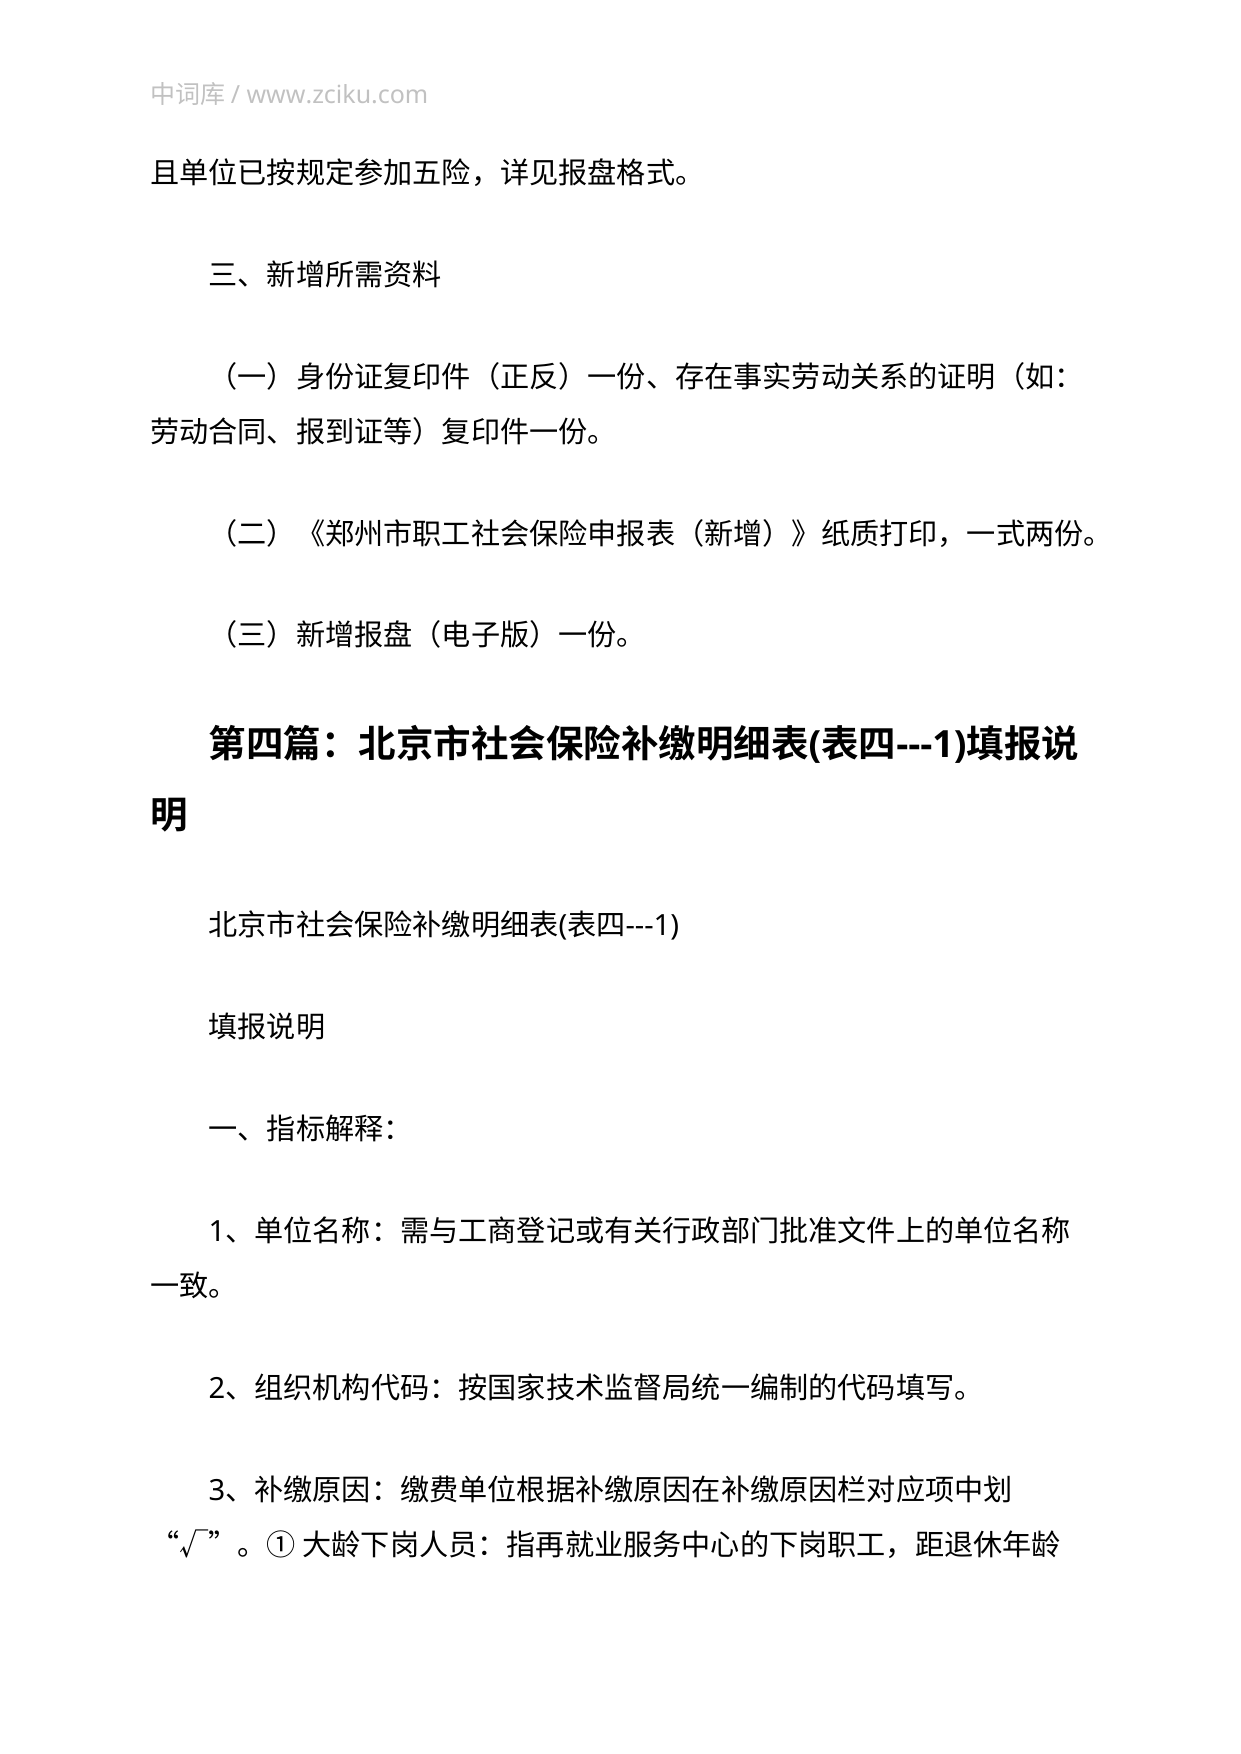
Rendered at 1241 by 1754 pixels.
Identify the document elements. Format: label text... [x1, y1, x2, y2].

text 一、指标解释： [150, 1106, 1090, 1148]
text 填报说明 [150, 1004, 1090, 1046]
text 1、单位名称：需与工商登记或有关行政部门批准文件上的单位名称一致。 [150, 1207, 1090, 1305]
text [150, 150, 1090, 192]
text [150, 1466, 1090, 1563]
text 2、组织机构代码：按国家技术监督局统一编制的代码填写。 [150, 1364, 1090, 1407]
text （三）新增报盘（电子版）一份。 [150, 612, 1090, 654]
text 三、新增所需资料 [150, 252, 1090, 294]
text 北京市社会保险补缴明细表(表四---1) [150, 902, 1090, 944]
text 第四篇：北京市社会保险补缴明细表(表四---1)填报说明 [150, 714, 1090, 839]
text （二）《郑州市职工社会保险申报表（新增）》纸质打印，一式两份。 [150, 510, 1090, 552]
text （一）身份证复印件（正反）一份、存在事实劳动关系的证明（如：劳动合同、报到证等）复印件一份。 [150, 353, 1090, 451]
